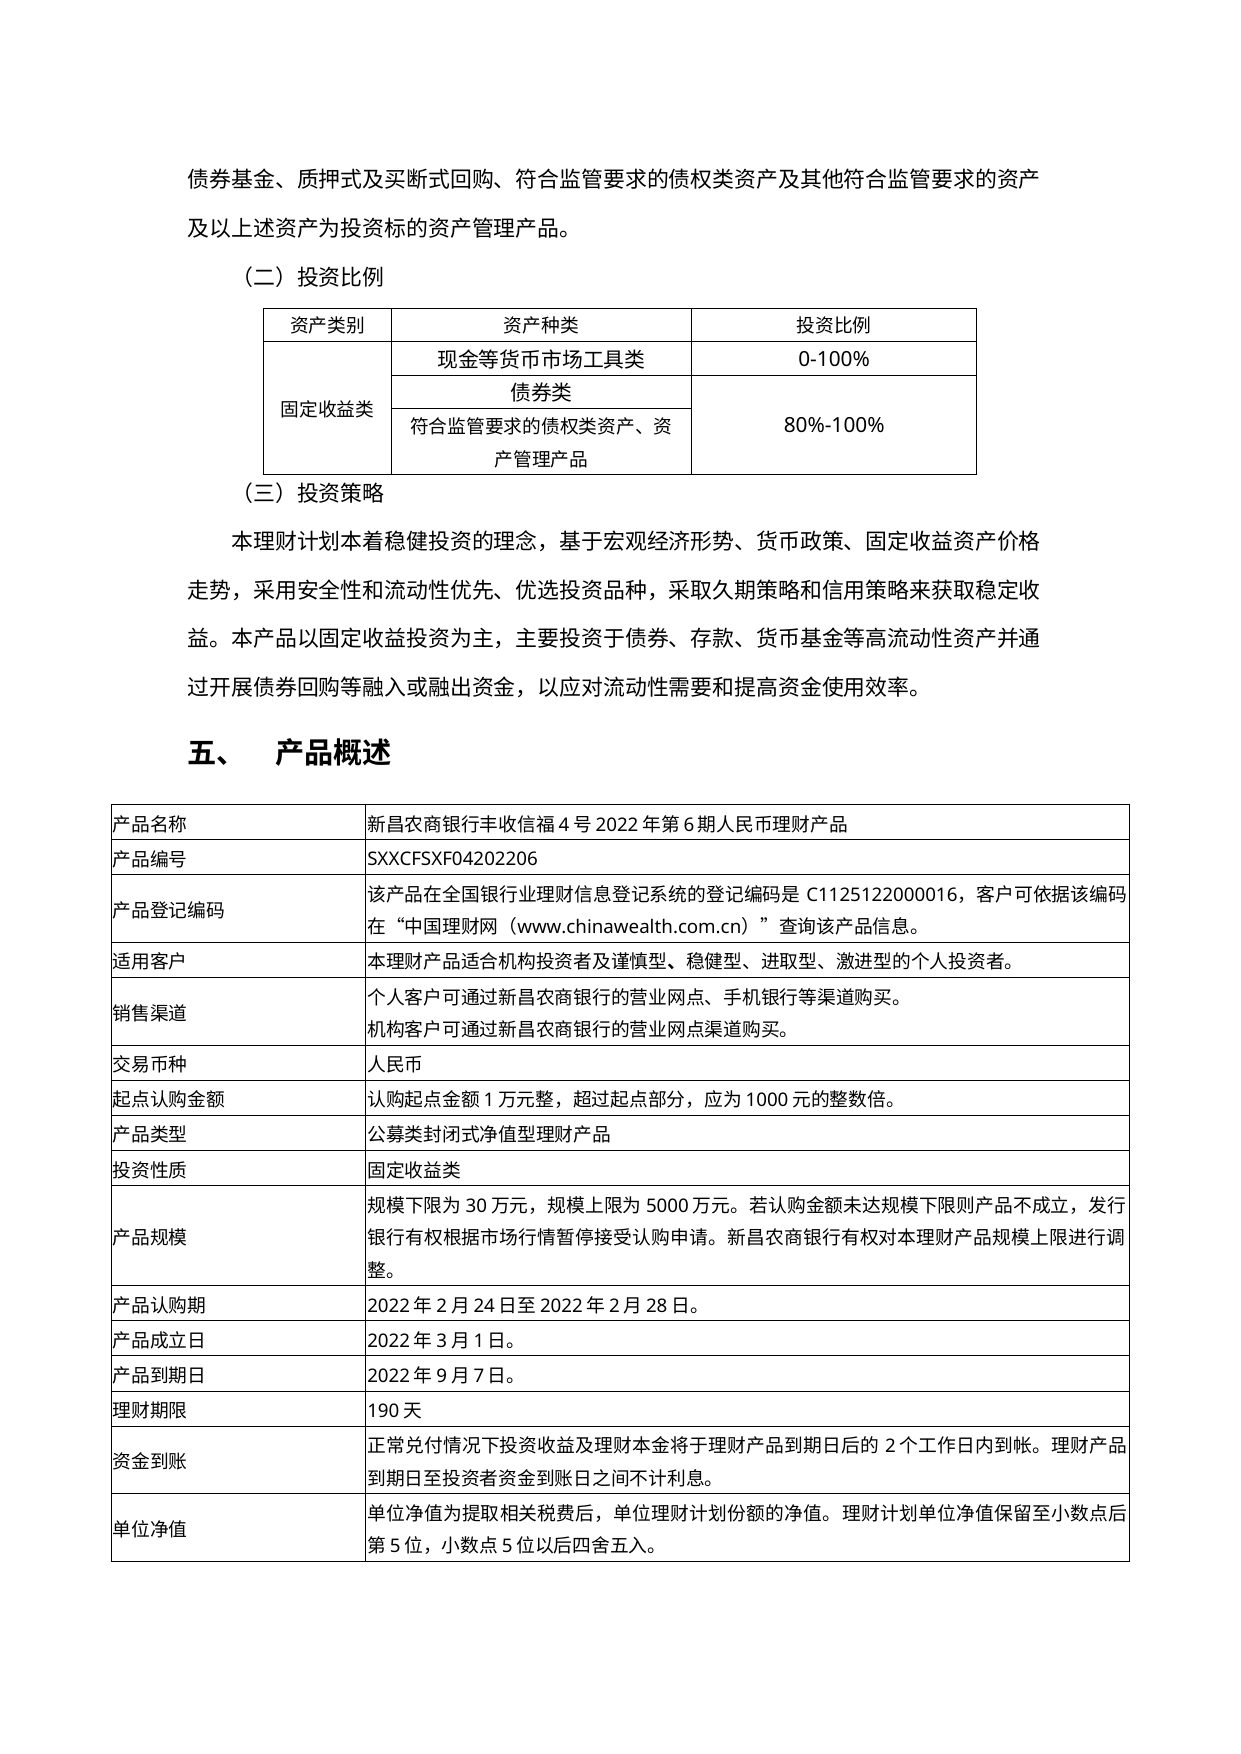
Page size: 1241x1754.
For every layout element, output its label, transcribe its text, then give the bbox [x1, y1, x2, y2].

table_cell 80%-100% [692, 376, 976, 474]
table_cell 适用客户 [112, 943, 365, 977]
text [187, 162, 1053, 243]
table_header 投资比例 [692, 309, 976, 341]
table_cell 固定收益类 [366, 1151, 1129, 1185]
table_cell 2022年3月1日。 [366, 1321, 1129, 1355]
table_header 资产类别 [264, 309, 391, 341]
table_cell 人民币 [366, 1046, 1129, 1080]
table_cell 正常兑付情况下投资收益及理财本金将于理财产品到期日后的2个工作日内到帐。理财产品到期日至投资者资金到账日之间不计利息。 [366, 1427, 1129, 1493]
table_cell 单位净值 [112, 1494, 365, 1561]
table_cell 交易币种 [112, 1046, 365, 1080]
table_cell 产品到期日 [112, 1356, 365, 1391]
table_cell 现金等货币市场工具类 [392, 342, 691, 374]
table_cell 产品登记编码 [112, 875, 365, 942]
table_cell SXXCFSXF04202206 [366, 840, 1129, 874]
table_cell 公募类封闭式净值型理财产品 [366, 1116, 1129, 1150]
table_cell 产品规模 [112, 1186, 365, 1285]
text （二）投资比例 [187, 259, 1053, 292]
table_cell 认购起点金额1万元整，超过起点部分，应为1000元的整数倍。 [366, 1081, 1129, 1115]
table_cell 规模下限为30万元，规模上限为5000万元。若认购金额未达规模下限则产品不成立，发行银行有权根据市场行情暂停接受认购申请。新昌农商银行有权对本理财产品规模上限进行调整。 [366, 1186, 1129, 1285]
table_header 资产种类 [392, 309, 691, 341]
table_cell 资金到账 [112, 1427, 365, 1493]
table_cell 0-100% [692, 342, 976, 374]
table_cell 销售渠道 [112, 978, 365, 1045]
table_cell 产品类型 [112, 1116, 365, 1150]
table_cell 产品认购期 [112, 1286, 365, 1320]
table_cell 个人客户可通过新昌农商银行的营业网点、手机银行等渠道购买。 机构客户可通过新昌农商银行的营业网点渠道购买。 [366, 978, 1129, 1045]
table_header 产品名称 [112, 805, 365, 839]
table_cell 债券类 [392, 376, 691, 408]
text 本理财计划本着稳健投资的理念，基于宏观经济形势、货币政策、固定收益资产价格走势，采用安全性和流动性优先、优选投资品种，采取久期策略和信用策略来获取稳定收益。本产品以固定收益投资为主，主要投资于债券、存款、货币基金等高流动性资产并通过开展债券回购等融入或融出资金，以应对流动性需要和提高资金使用效率。 [187, 523, 1053, 702]
table_cell 理财期限 [112, 1392, 365, 1426]
table_cell 产品成立日 [112, 1321, 365, 1355]
table_header 新昌农商银行丰收信福4号2022年第6期人民币理财产品 [366, 805, 1129, 839]
table_cell 投资性质 [112, 1151, 365, 1185]
table_cell 起点认购金额 [112, 1081, 365, 1115]
table_cell 单位净值为提取相关税费后，单位理财计划份额的净值。理财计划单位净值保留至小数点后第5位，小数点5位以后四舍五入。 [366, 1494, 1129, 1561]
table_cell 该产品在全国银行业理财信息登记系统的登记编码是C1125122000016，客户可依据该编码在“中国理财网（www.chinawealth.com.cn）”查询该产品信息。 [366, 875, 1129, 942]
table_cell 2022年2月24日至2022年2月28日。 [366, 1286, 1129, 1320]
table_cell 190天 [366, 1392, 1129, 1426]
table_cell 固定收益类 [264, 342, 391, 474]
subtitle 产品概述 [187, 718, 1053, 783]
table_cell 产品编号 [112, 840, 365, 874]
text （三）投资策略 [187, 475, 1053, 508]
table_cell 2022年9月7日。 [366, 1356, 1129, 1391]
table_cell 符合监管要求的债权类资产、资产管理产品 [392, 409, 691, 474]
table_cell 本理财产品适合机构投资者及谨慎型、稳健型、进取型、激进型的个人投资者。 [366, 943, 1129, 977]
